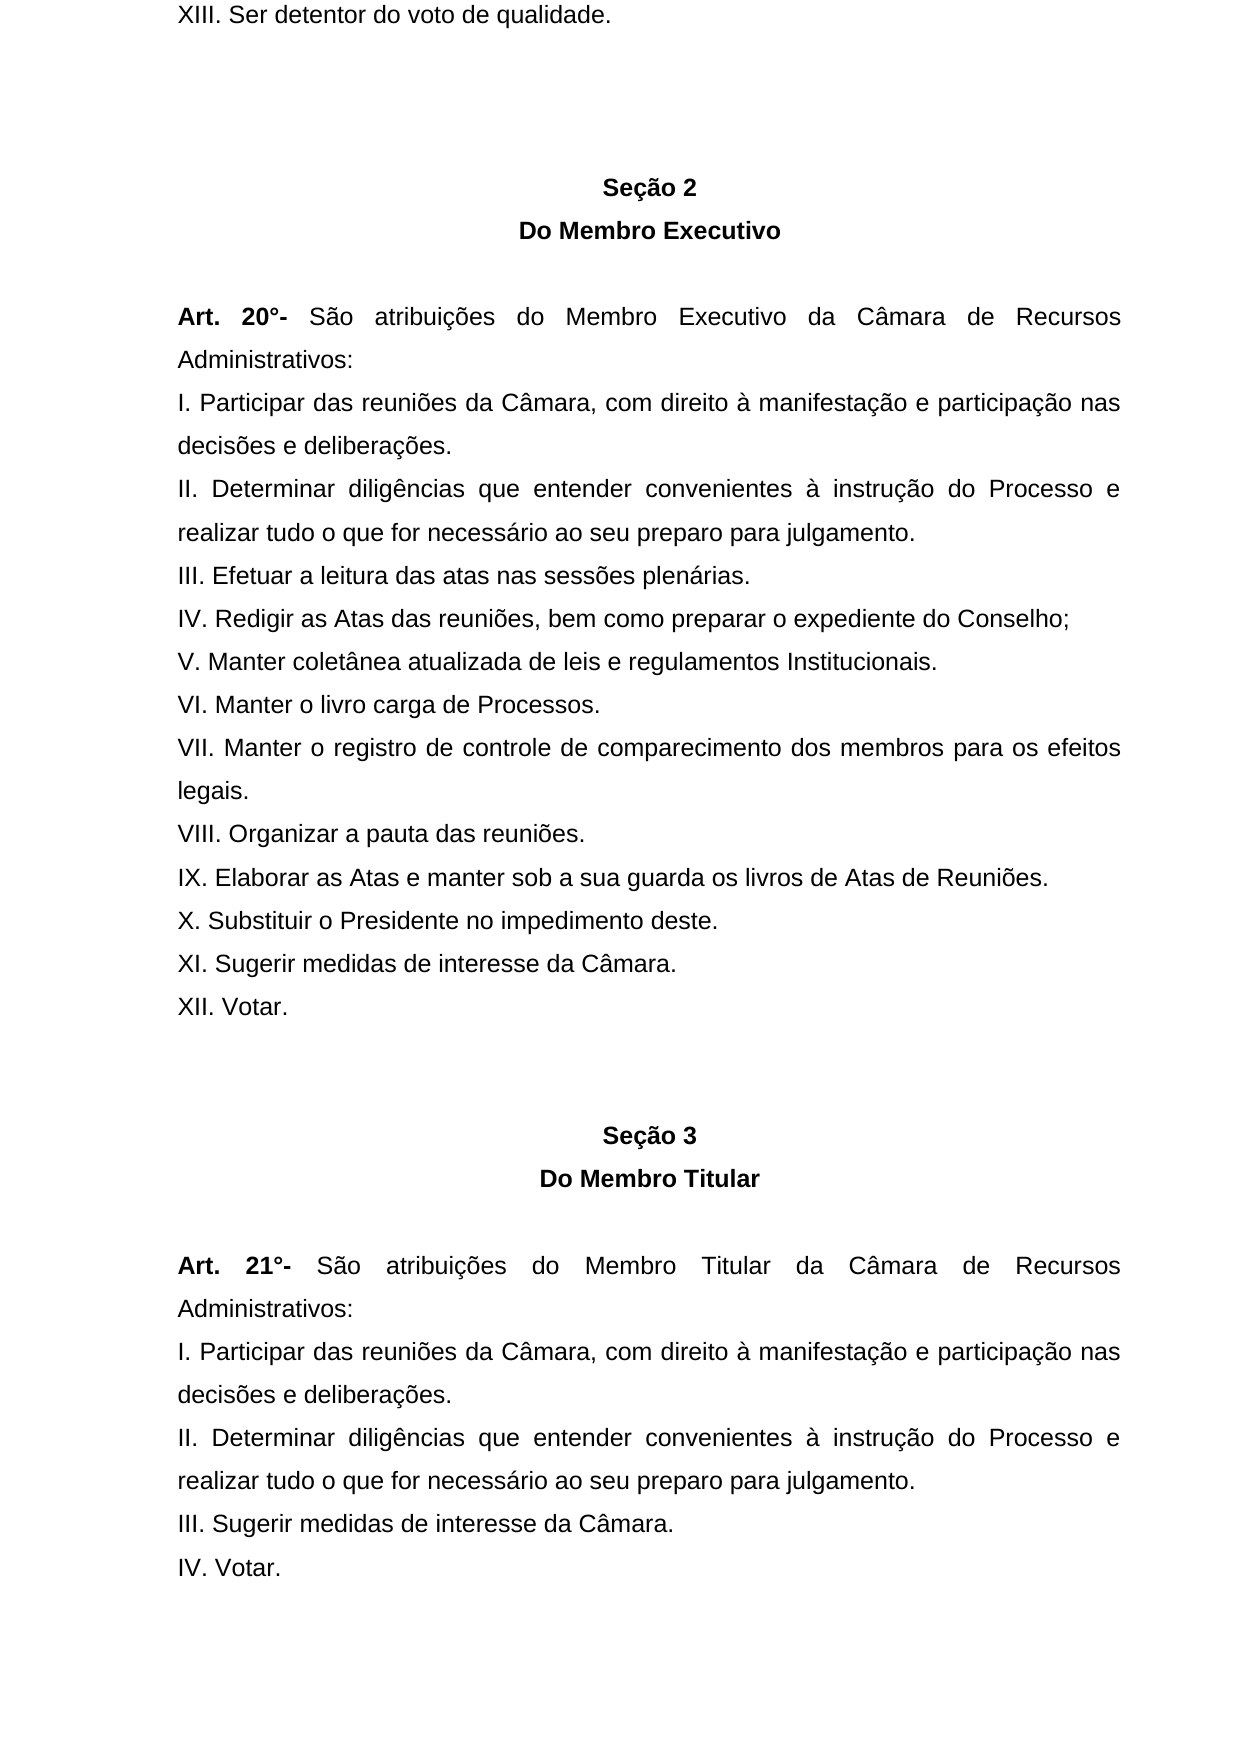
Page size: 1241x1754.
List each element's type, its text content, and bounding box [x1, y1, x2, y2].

text VI. Manter o livro carga de Processos. [177, 690, 1122, 719]
text IV. Redigir as Atas das reuniões, bem como preparar o expediente do Conselho; [177, 604, 1122, 632]
text XI. Sugerir medidas de interesse da Câmara. [177, 949, 1122, 977]
text III. Sugerir medidas de interesse da Câmara. [177, 1509, 1122, 1538]
text I. Participar das reuniões da Câmara, com direito à manifestação e participação nas decisões e deliberações. [177, 1337, 1122, 1409]
text IV. Votar. [177, 1552, 1122, 1581]
text Do Membro Titular [177, 1164, 1122, 1193]
text XIII. Ser detentor do voto de qualidade. [177, 0, 1122, 29]
text II. Determinar diligências que entender convenientes à instrução do Processo e realizar tudo o que for necessário ao seu preparo para julgamento. [177, 474, 1122, 546]
text IX. Elaborar as Atas e manter sob a sua guarda os livros de Atas de Reuniões. [177, 862, 1122, 891]
text III. Efetuar a leitura das atas nas sessões plenárias. [177, 561, 1122, 589]
text Seção 2 [177, 172, 1122, 201]
text VII. Manter o registro de controle de comparecimento dos membros para os efeitos legais. [177, 733, 1122, 805]
text XII. Votar. [177, 992, 1122, 1021]
text Art. 20°- São atribuições do Membro Executivo da Câmara de Recursos Administrativos: [177, 302, 1122, 374]
text I. Participar das reuniões da Câmara, com direito à manifestação e participação nas decisões e deliberações. [177, 388, 1122, 460]
text II. Determinar diligências que entender convenientes à instrução do Processo e realizar tudo o que for necessário ao seu preparo para julgamento. [177, 1423, 1122, 1495]
text Do Membro Executivo [177, 216, 1122, 244]
text X. Substituir o Presidente no impedimento deste. [177, 906, 1122, 934]
text V. Manter coletânea atualizada de leis e regulamentos Institucionais. [177, 647, 1122, 676]
text Seção 3 [177, 1121, 1122, 1150]
text Art. 21°- São atribuições do Membro Titular da Câmara de Recursos Administrativos: [177, 1251, 1122, 1322]
text VIII. Organizar a pauta das reuniões. [177, 819, 1122, 848]
